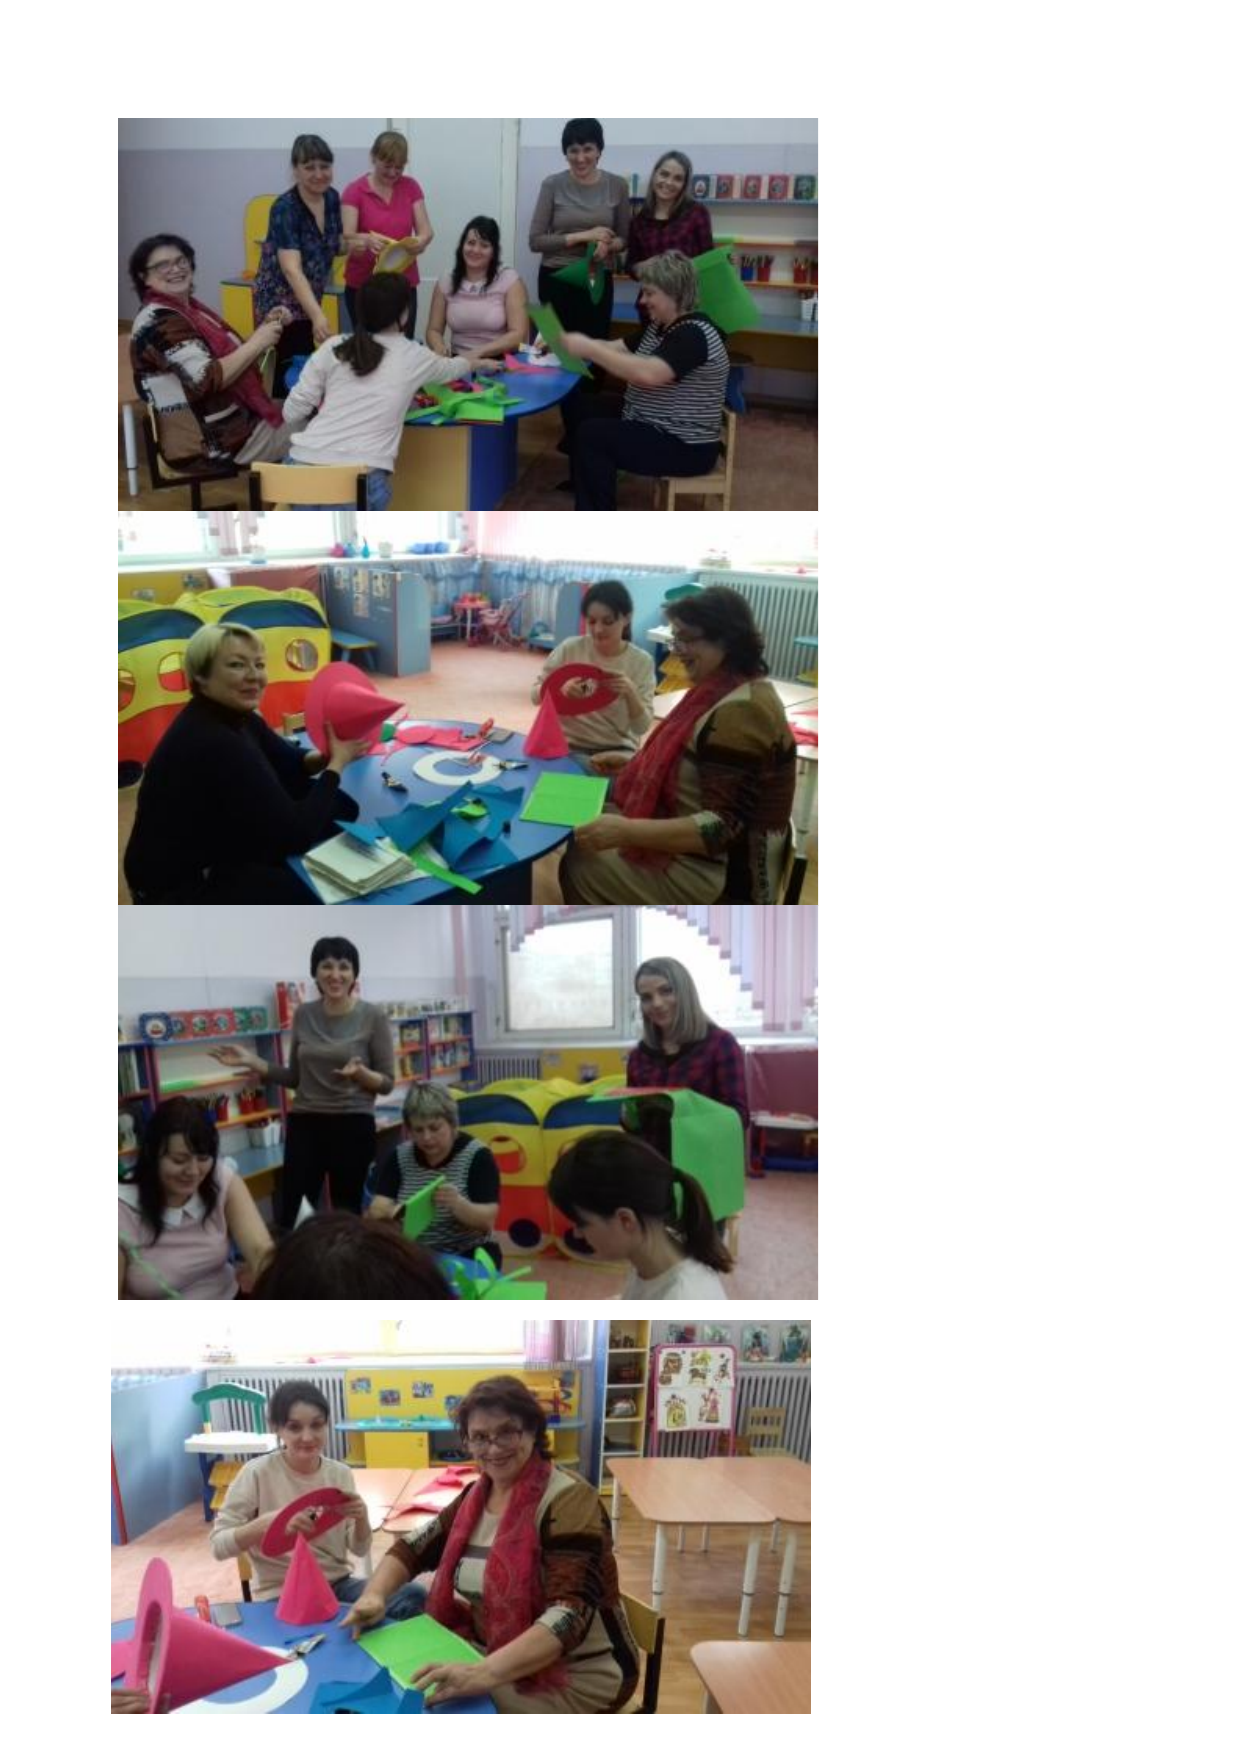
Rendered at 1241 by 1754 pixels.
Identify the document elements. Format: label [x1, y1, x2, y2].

picture [111, 1320, 811, 1714]
picture [118, 118, 819, 1300]
